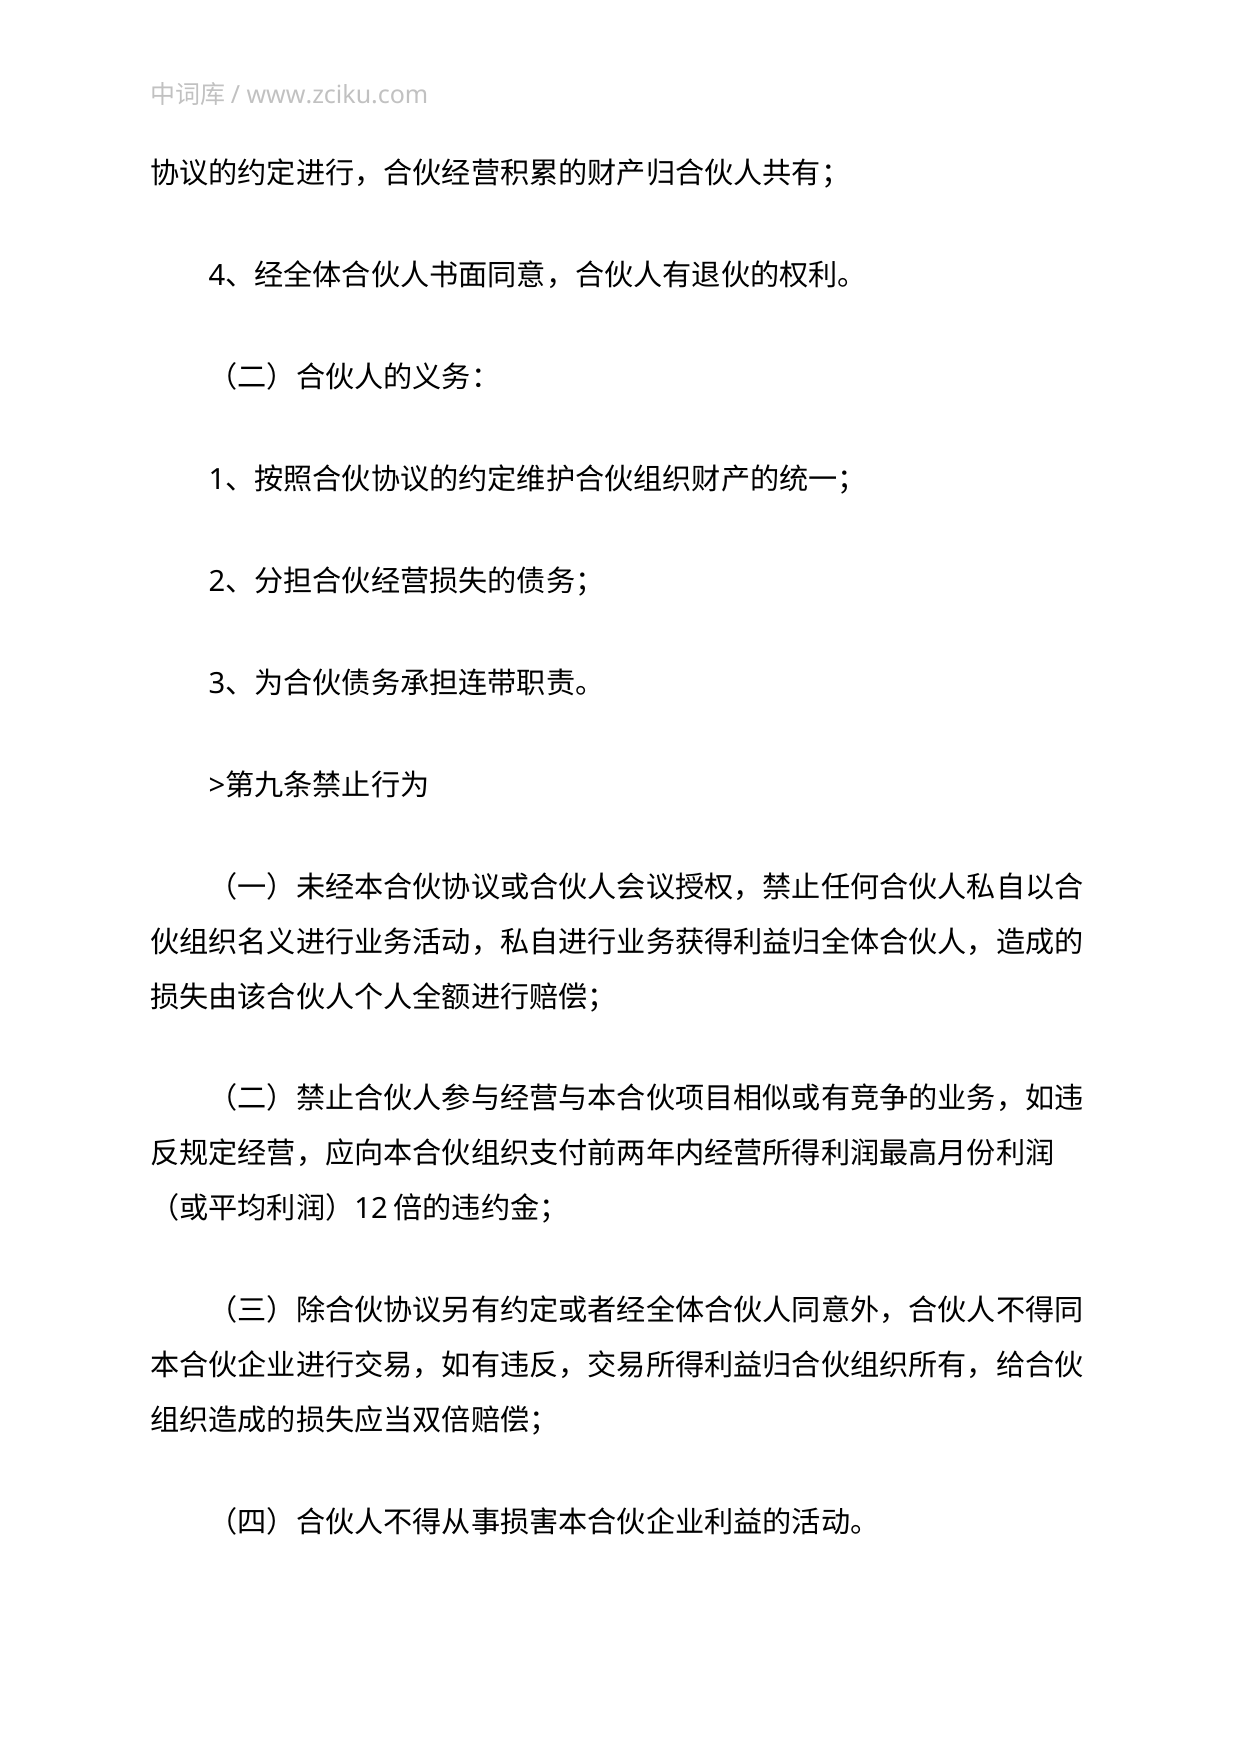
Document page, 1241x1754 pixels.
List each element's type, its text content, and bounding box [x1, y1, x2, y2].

text （一）未经本合伙协议或合伙人会议授权，禁止任何合伙人私自以合伙组织名义进行业务活动，私自进行业务获得利益归全体合伙人，造成的损失由该合伙人个人全额进行赔偿； [150, 863, 1090, 1016]
text （二）禁止合伙人参与经营与本合伙项目相似或有竞争的业务，如违反规定经营，应向本合伙组织支付前两年内经营所得利润最高月份利润（或平均利润）12倍的违约金； [150, 1075, 1090, 1227]
text 3、为合伙债务承担连带职责。 [150, 659, 1090, 702]
text （三）除合伙协议另有约定或者经全体合伙人同意外，合伙人不得同本合伙企业进行交易，如有违反，交易所得利益归合伙组织所有，给合伙组织造成的损失应当双倍赔偿； [150, 1287, 1090, 1439]
text 2、分担合伙经营损失的债务； [150, 557, 1090, 600]
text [150, 150, 1090, 192]
text （四）合伙人不得从事损害本合伙企业利益的活动。 [150, 1498, 1090, 1541]
text >第九条禁止行为 [150, 761, 1090, 804]
text 4、经全体合伙人书面同意，合伙人有退伙的权利。 [150, 252, 1090, 294]
text （二）合伙人的义务： [150, 354, 1090, 396]
text 1、按照合伙协议的约定维护合伙组织财产的统一； [150, 456, 1090, 498]
